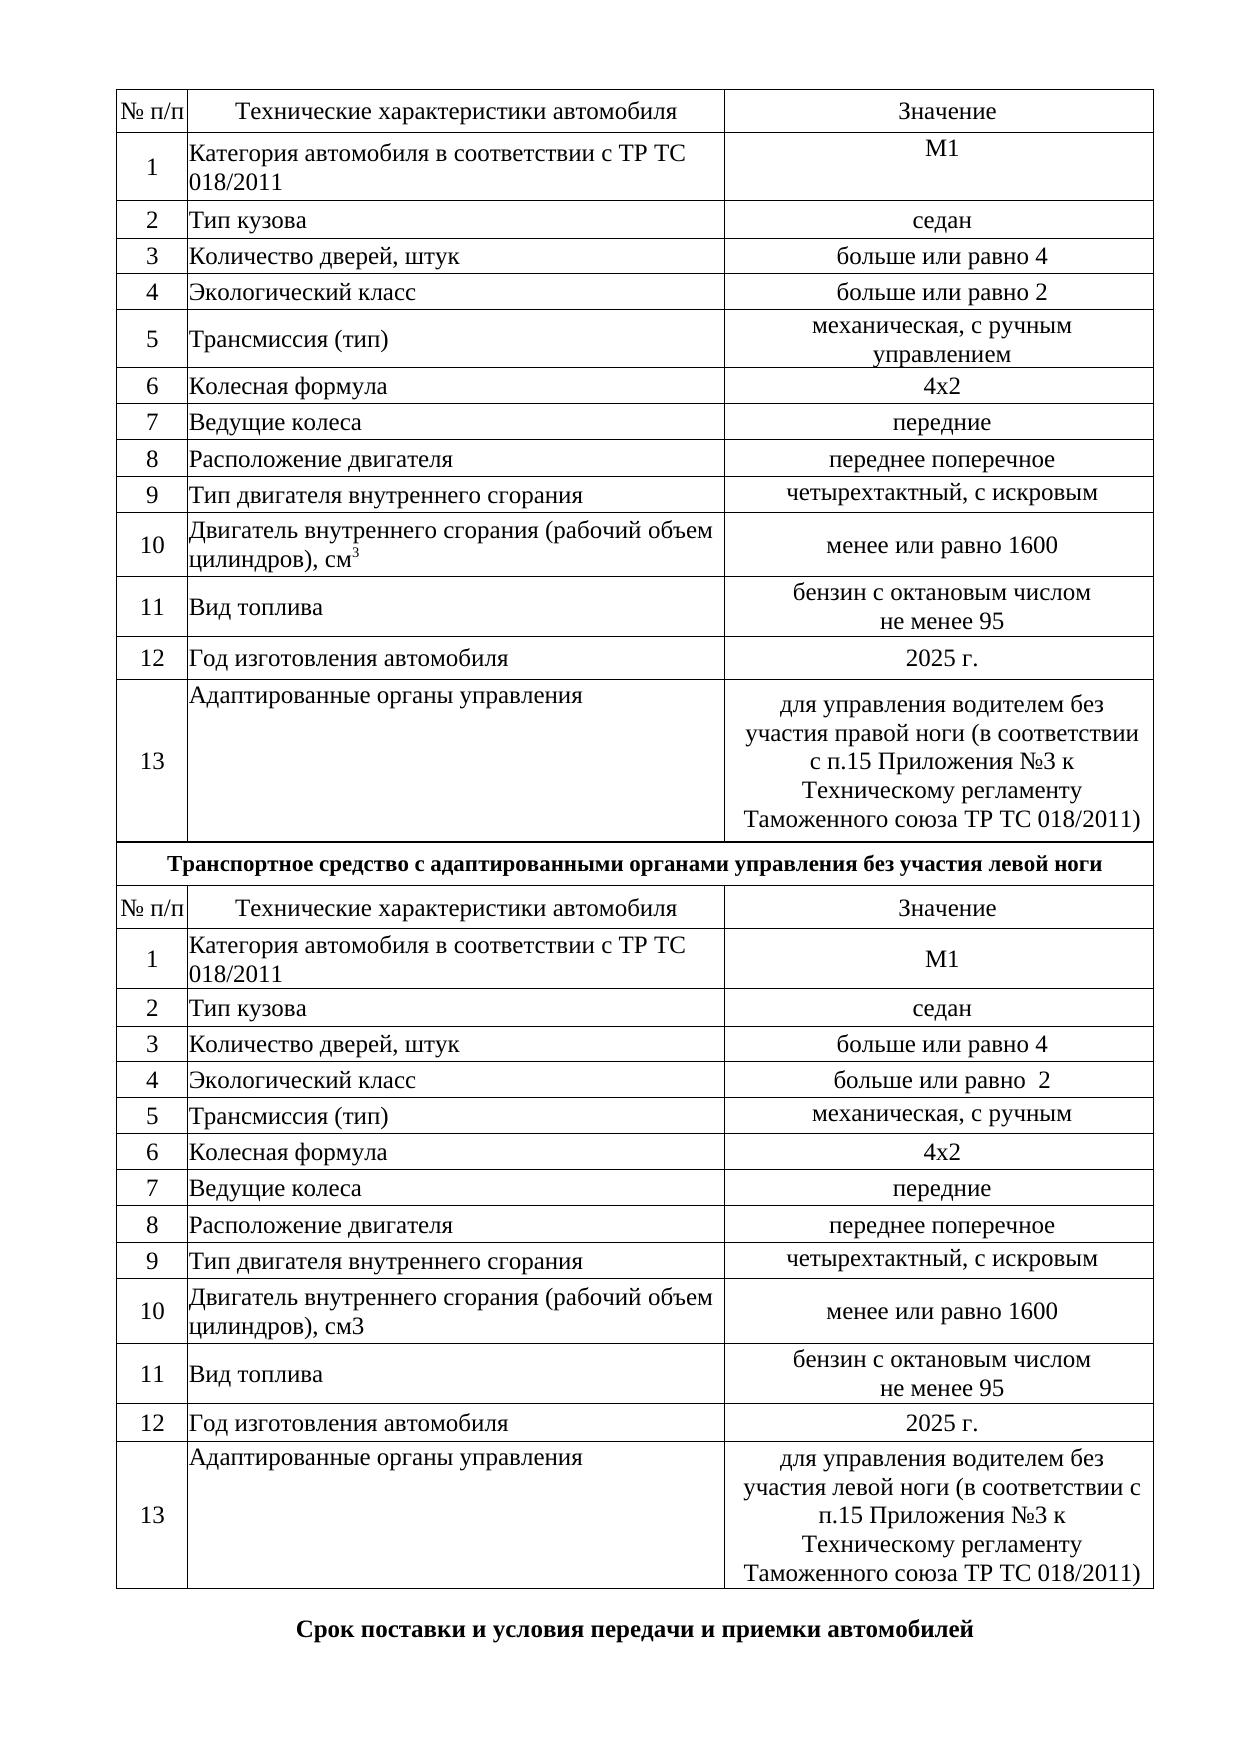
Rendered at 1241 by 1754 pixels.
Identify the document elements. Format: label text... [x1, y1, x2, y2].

table_cell М1 [725, 133, 1153, 200]
table_cell переднее поперечное [725, 440, 1153, 476]
table_cell 13 [117, 680, 187, 841]
table_cell менее или равно 1600 [725, 1279, 1153, 1343]
table_cell 11 [117, 577, 187, 636]
table_cell больше или равно 4 [725, 1027, 1153, 1061]
table_cell 3 [117, 239, 187, 273]
table_cell Расположение двигателя [188, 1206, 724, 1242]
table_cell Колесная формула [188, 368, 724, 403]
table_cell 4 [117, 1062, 187, 1097]
table_cell Год изготовления автомобиля [188, 637, 724, 679]
table_cell Ведущие колеса [188, 1170, 724, 1205]
table_cell 12 [117, 1404, 187, 1441]
table_cell бензин с октановым числом не менее 95 [725, 577, 1153, 636]
table_cell седан [725, 201, 1153, 237]
table_cell Категория автомобиля в соответствии с ТР ТС 018/2011 [188, 133, 724, 200]
table_cell передние [725, 1170, 1153, 1205]
table_cell четырехтактный, с искровым зажиганием [725, 477, 1153, 512]
table_cell четырехтактный, с искровым зажиганием [725, 1243, 1153, 1278]
table_cell Адаптированные органы управления [188, 1442, 724, 1588]
table_cell 9 [117, 477, 187, 512]
table_cell Тип двигателя внутреннего сгорания [188, 1243, 724, 1278]
table_cell для управления водителем без участия правой ноги (в соответствии с п.15 Приложения №3 к Техническому регламенту Таможенного союза ТР ТС 018/2011) [725, 680, 1153, 841]
table_cell 4 [117, 274, 187, 309]
table_cell механическая, с ручным управлением [725, 310, 1153, 367]
table_cell Двигатель внутреннего сгорания (рабочий объем цилиндров), см3 [188, 1279, 724, 1343]
table_cell больше или равно 4 [725, 239, 1153, 273]
table_cell передние [725, 404, 1153, 439]
table_cell Тип кузова [188, 989, 724, 1026]
table_cell 6 [117, 1134, 187, 1169]
table_cell Колесная формула [188, 1134, 724, 1169]
table_cell 10 [117, 1279, 187, 1343]
table_cell 7 [117, 1170, 187, 1205]
table_cell 1 [117, 133, 187, 200]
table_cell М1 [725, 929, 1153, 988]
table_cell Транспортное средство с адаптированными органами управления без участия левой ноги [117, 843, 1153, 885]
table_cell бензин с октановым числом не менее 95 [725, 1344, 1153, 1403]
table_cell Вид топлива [188, 577, 724, 636]
table_cell 2025 г. [725, 637, 1153, 679]
table_cell 10 [117, 513, 187, 576]
table_cell 11 [117, 1344, 187, 1403]
table_cell 1 [117, 929, 187, 988]
table_cell 2 [117, 201, 187, 237]
table_cell № п/п [117, 90, 187, 132]
table_cell седан [725, 989, 1153, 1026]
table_cell 5 [117, 310, 187, 367]
table_cell Тип кузова [188, 201, 724, 237]
table_cell 4х2 [725, 1134, 1153, 1169]
table_cell 13 [117, 1442, 187, 1588]
table_cell Вид топлива [188, 1344, 724, 1403]
table_cell больше или равно 2 [725, 274, 1153, 309]
table_cell 2 [117, 989, 187, 1026]
table_cell Адаптированные органы управления [188, 680, 724, 841]
table_cell Год изготовления автомобиля [188, 1404, 724, 1441]
table_cell переднее поперечное [725, 1206, 1153, 1242]
table_cell для управления водителем без участия левой ноги (в соответствии с п.15 Приложения №3 к Техническому регламенту Таможенного союза ТР ТС 018/2011) [725, 1442, 1153, 1588]
table_cell 5 [117, 1098, 187, 1133]
text Срок поставки и условия передачи и приемки автомобилей [118, 1614, 1152, 1642]
table_cell Категория автомобиля в соответствии с ТР ТС 018/2011 [188, 929, 724, 988]
table_cell 8 [117, 1206, 187, 1242]
table_cell Значение [725, 886, 1153, 928]
table_cell Трансмиссия (тип) [188, 1098, 724, 1133]
table_cell Количество дверей, штук [188, 239, 724, 273]
table_cell Количество дверей, штук [188, 1027, 724, 1061]
table_cell Тип двигателя внутреннего сгорания [188, 477, 724, 512]
table_cell больше или равно 2 [725, 1062, 1153, 1097]
table_cell 8 [117, 440, 187, 476]
table_cell Значение [725, 90, 1153, 132]
table_cell механическая, с ручным управлением [725, 1098, 1153, 1133]
table_cell менее или равно 1600 [725, 513, 1153, 576]
table_cell 7 [117, 404, 187, 439]
table_cell 12 [117, 637, 187, 679]
table_cell Экологический класс [188, 274, 724, 309]
table_cell 4х2 [725, 368, 1153, 403]
table_cell 2025 г. [725, 1404, 1153, 1441]
table_cell Ведущие колеса [188, 404, 724, 439]
table_cell 3 [117, 1027, 187, 1061]
table_cell Двигатель внутреннего сгорания (рабочий объем цилиндров), см3 [188, 513, 724, 576]
table_cell Технические характеристики автомобиля [188, 90, 724, 132]
table_cell 9 [117, 1243, 187, 1278]
table_cell Технические характеристики автомобиля [188, 886, 724, 928]
table_cell Трансмиссия (тип) [188, 310, 724, 367]
table_cell 6 [117, 368, 187, 403]
table_cell Экологический класс [188, 1062, 724, 1097]
table_cell № п/п [117, 886, 187, 928]
table_cell Расположение двигателя [188, 440, 724, 476]
